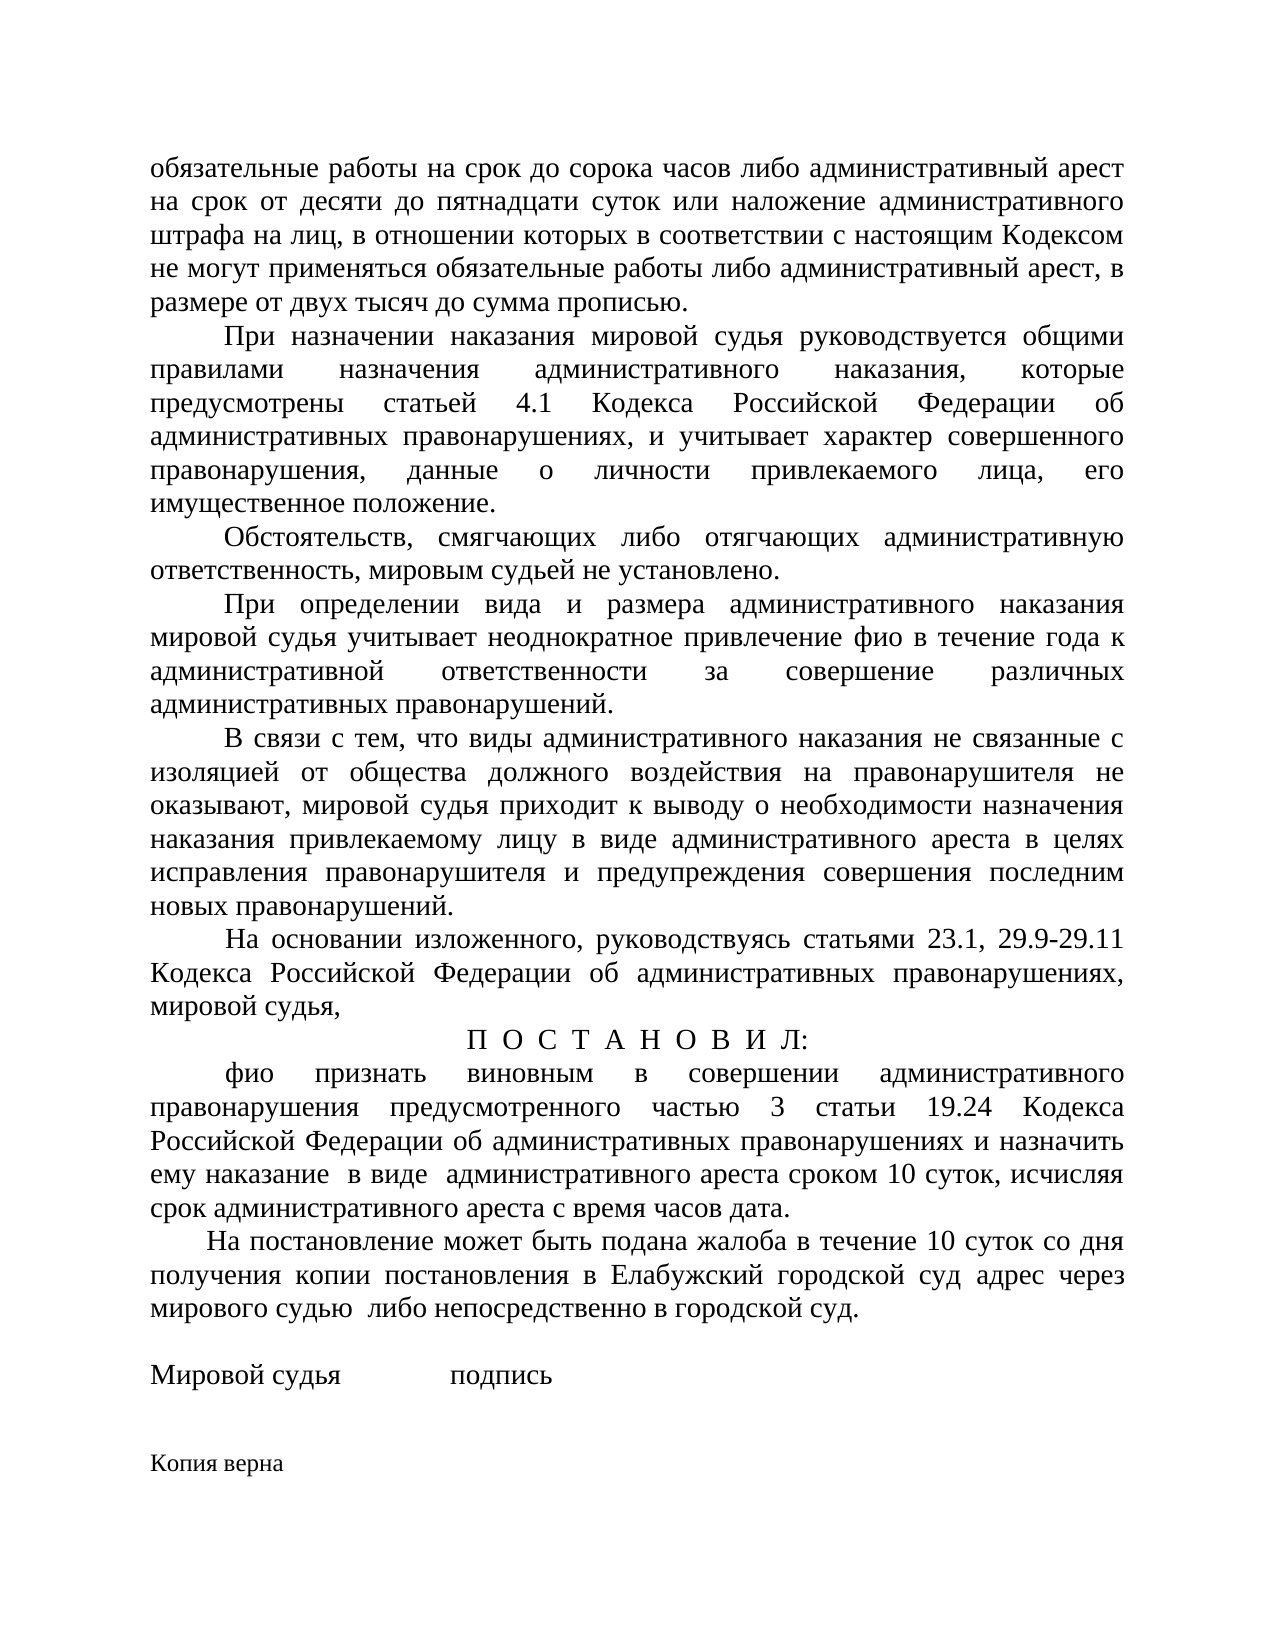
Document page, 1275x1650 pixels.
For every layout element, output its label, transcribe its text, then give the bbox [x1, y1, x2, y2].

text П О С Т А Н О В И Л: [150, 1022, 1125, 1056]
text При назначении наказания мировой судья руководствуется общими правилами назначения административного наказания, которые предусмотрены статьей 4.1 Кодекса Российской Федерации об административных правонарушениях, и учитывает характер совершенного правонарушения, данные о личности привлекаемого лица, его имущественное положение. [150, 318, 1125, 519]
text фио признать виновным в совершении административного правонарушения предусмотренного частью 3 статьи 19.24 Кодекса Российской Федерации об административных правонарушениях и назначить ему наказание в виде административного ареста сроком 10 суток, исчисляя срок административного ареста с время часов дата. [150, 1056, 1125, 1223]
text Копия верна [150, 1448, 1125, 1477]
text Мировой судья подпись [150, 1357, 1125, 1391]
text Обстоятельств, смягчающих либо отягчающих административную ответственность, мировым судьей не установлено. [150, 519, 1125, 586]
text На основании изложенного, руководствуясь статьями 23.1, 29.9-29.11 Кодекса Российской Федерации об административных правонарушениях, мировой судья, [150, 921, 1125, 1022]
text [150, 150, 1125, 318]
text В связи с тем, что виды административного наказания не связанные с изоляцией от общества должного воздействия на правонарушителя не оказывают, мировой судья приходит к выводу о необходимости назначения наказания привлекаемому лицу в виде административного ареста в целях исправления правонарушителя и предупреждения совершения последним новых правонарушений. [150, 720, 1125, 921]
text При определении вида и размера административного наказания мировой судья учитывает неоднократное привлечение фио в течение года к административной ответственности за совершение различных административных правонарушений. [150, 586, 1125, 720]
text На постановление может быть подана жалоба в течение 10 суток со дня получения копии постановления в Елабужский городской суд адрес через мирового судью либо непосредственно в городской суд. [150, 1223, 1125, 1324]
